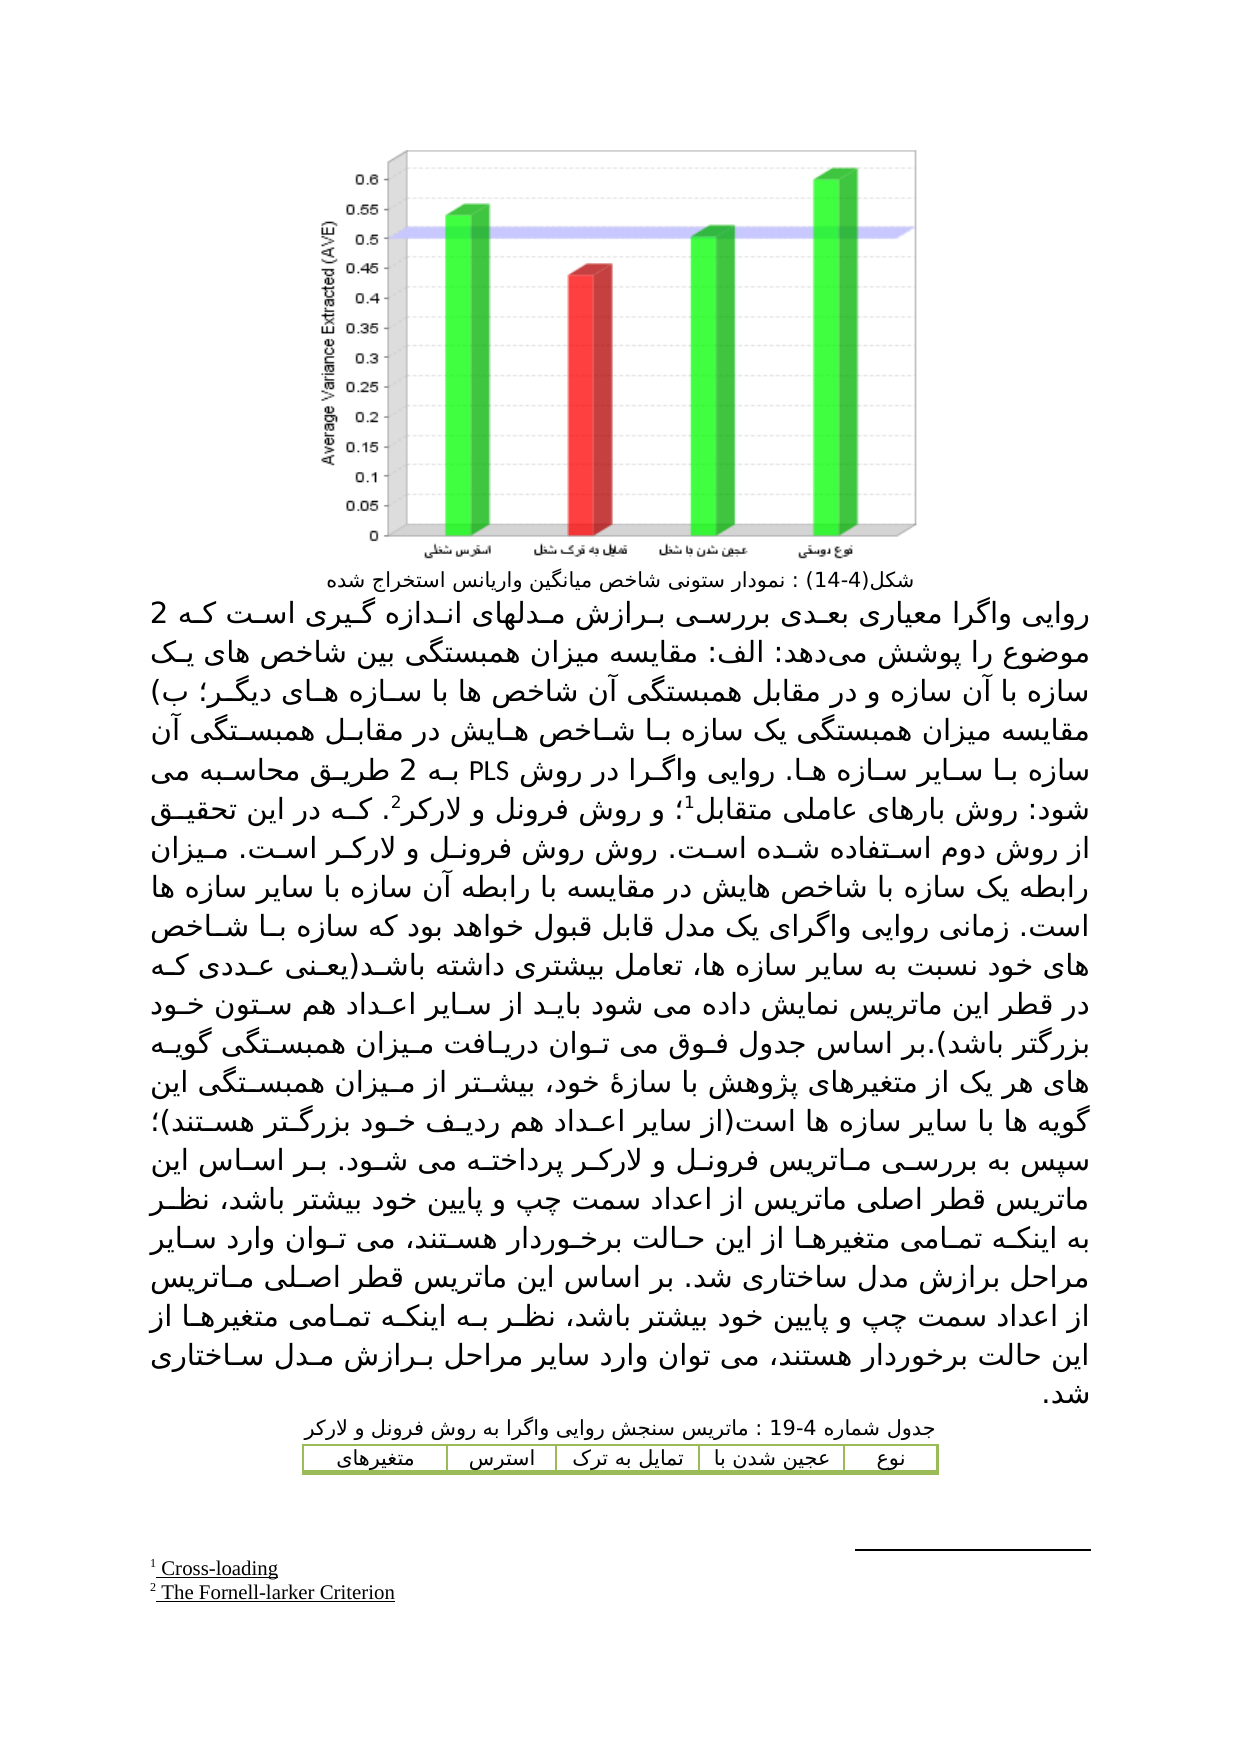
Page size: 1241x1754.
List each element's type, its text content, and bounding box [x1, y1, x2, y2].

table_header نوع دوستی [845, 1446, 936, 1470]
picture [314, 150, 926, 564]
table_header متغیرهای پژوهش [304, 1446, 446, 1470]
table_header تمایل به ترک شغل [557, 1446, 698, 1470]
text روایی واگرا معیاری بعدی بررسی برازش مدلهای اندازه گیری است که 2 موضوع را پوشش می‌دهد: الف: مقایسه میزان همبستگی بین شاخص های یک سازه با آن سازه و در مقابل همبستگی آن شاخص ها با سازه های دیگر؛ ب) مقایسه میزان همبستگی یک سازه با شاخص هایش در مقابل همبستگی آن سازه با سایر سازه ها. روایی واگرا در روش PLS به 2 طریق محاسبه می شود: روش بارهای عاملی متقابل؛ و روش فرونل و لارکر. که در این تحقیق از روش دوم استفاده شده است. روش روش فرونل و لارکر است. میزان رابطه یک سازه با شاخص هایش در مقایسه با رابطه آن سازه با سایر سازه ها است. زمانی روایی واگرای یک مدل قابل قبول خواهد بود که سازه با شاخص های خود نسبت به سایر سازه ها، تعامل بیشتری داشته باشد(یعنی عددی که در قطر این ماتریس نمایش داده می شود باید از سایر اعداد هم ستون خود بزرگتر باشد).بر اساس جدول فوق می توان دریافت میزان همبستگی گویه های هر یک از متغیرهای پژوهش با سازۀ خود، بیشتر از میزان همبستگی این گویه ها با سایر سازه ها است(از سایر اعداد هم ردیف خود بزرگتر هستند)؛ سپس به بررسی ماتریس فرونل و لارکر پرداخته می شود. بر اساس این ماتریس قطر اصلی ماتریس از اعداد سمت چپ و پایین خود بیشتر باشد، نظر به اینکه تمامی متغیرها از این حالت برخوردار هستند، می توان وارد سایر مراحل برازش مدل ساختاری شد. بر اساس این ماتریس قطر اصلی ماتریس از اعداد سمت چپ و پایین خود بیشتر باشد، نظر به اینکه تمامی متغیرها از این حالت برخوردار هستند، می توان وارد سایر مراحل برازش مدل ساختاری شد. [150, 596, 1090, 1411]
subtitle جدول شماره ‏4-19 : ماتریس سنجش روایی واگرا به روش فرونل و لارکر [150, 1416, 1090, 1440]
table_header عجین شدن با شغل [700, 1446, 843, 1470]
table_header استرس شغلی [448, 1446, 555, 1470]
text شکل(4-14) : نمودار ستونی شاخص میانگین واریانس استخراج شده [150, 568, 1090, 592]
